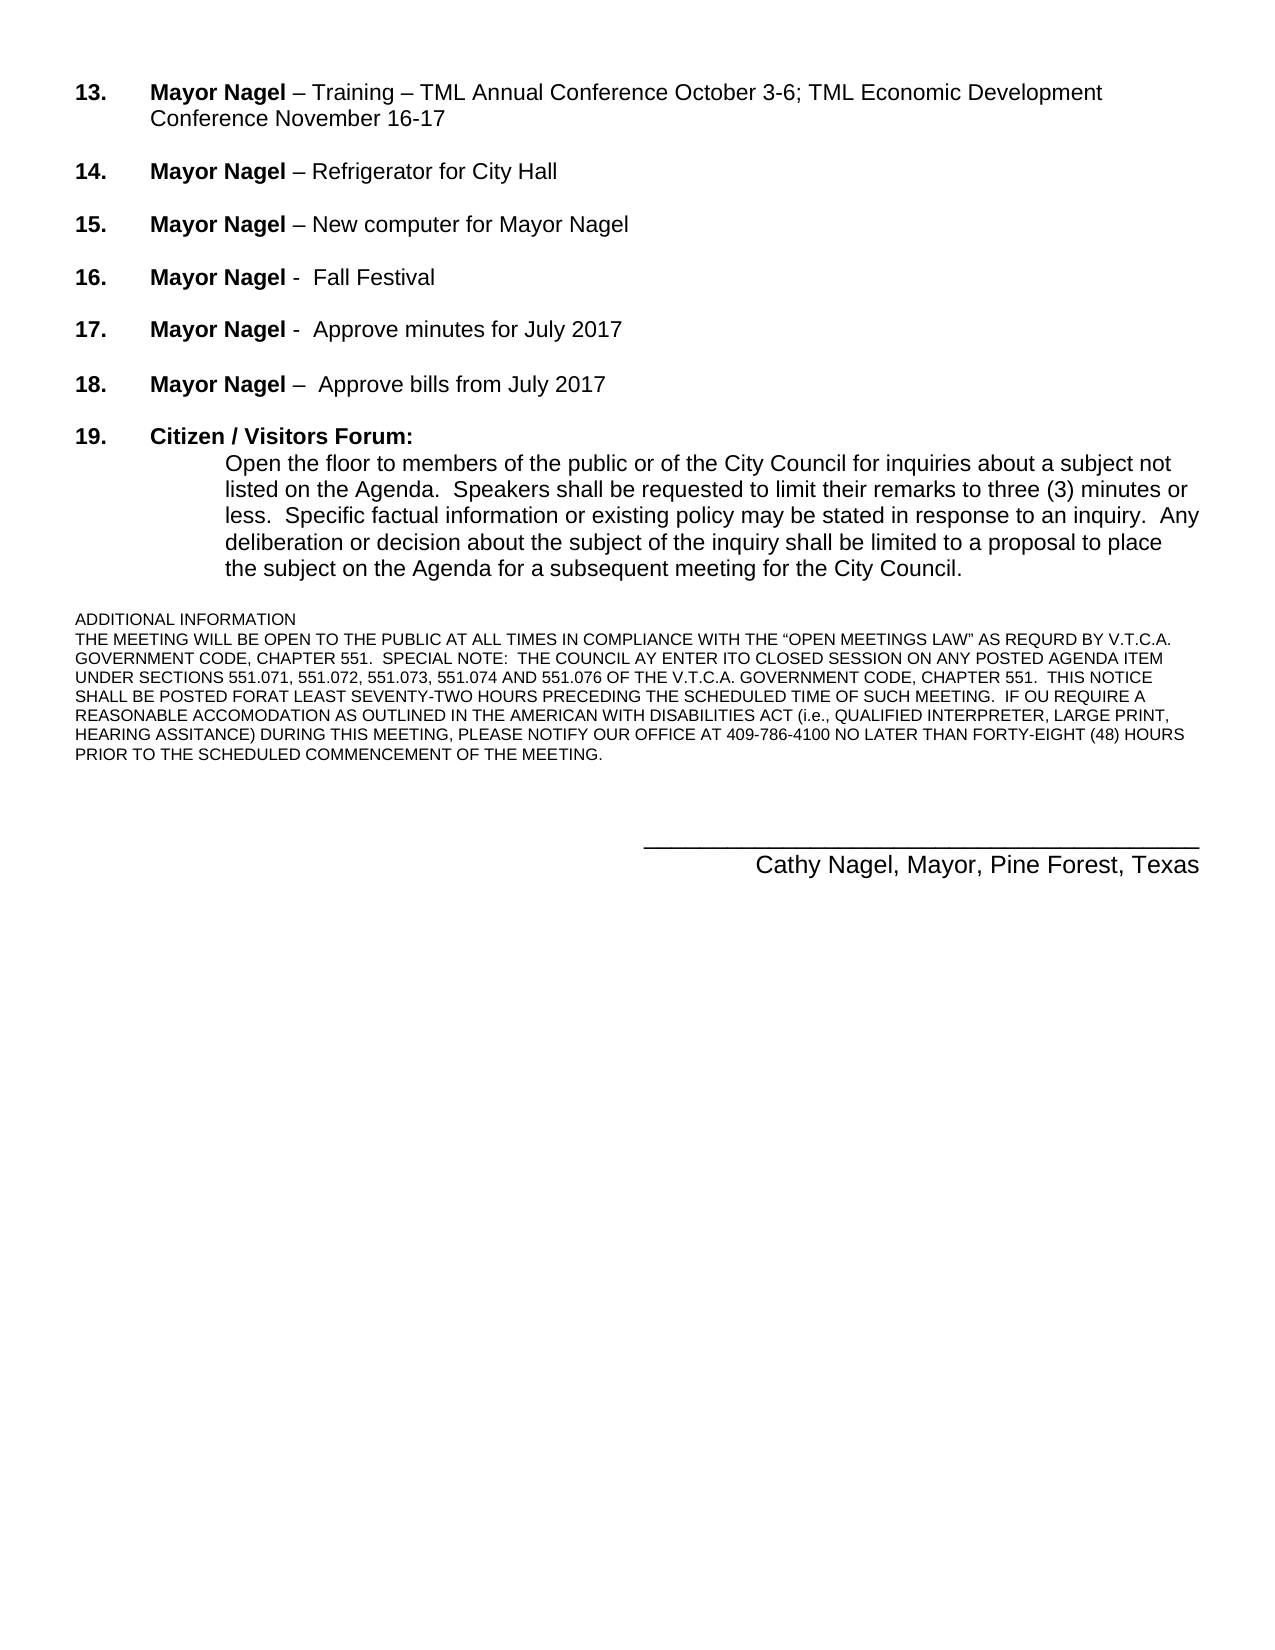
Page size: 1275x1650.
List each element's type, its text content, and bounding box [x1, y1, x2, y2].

text 18. Mayor Nagel – Approve bills from July 2017 [75, 371, 1200, 397]
text 17. Mayor Nagel - Approve minutes for July 2017 [75, 316, 1200, 343]
text 14. Mayor Nagel – Refrigerator for City Hall [75, 158, 1200, 184]
text 15. Mayor Nagel – New computer for Mayor Nagel [75, 211, 1200, 237]
text 19. Citizen / Visitors Forum: [75, 423, 1200, 450]
text 16. Mayor Nagel - Fall Festival [75, 263, 1200, 290]
text ADDITIONAL INFORMATION [75, 610, 1200, 629]
text Cathy Nagel, Mayor, Pine Forest, Texas [75, 850, 1200, 878]
text Open the floor to members of the public or of the City Council for inquiries about a subject not listed on the Agenda. Speakers shall be requested to limit their remarks to three (3) minutes or less. Specific factual information or existing policy may be stated in response to an inquiry. Any [225, 450, 1200, 529]
text ________________________________________ [75, 821, 1200, 850]
text deliberation or decision about the subject of the inquiry shall be limited to a proposal to place the subject on the Agenda for a subsequent meeting for the City Council. [225, 529, 1200, 581]
text 13. Mayor Nagel – Training – TML Annual Conference October 3-6; TML Economic Development Conference November 16-17 [75, 79, 1200, 132]
text THE MEETING WILL BE OPEN TO THE PUBLIC AT ALL TIMES IN COMPLIANCE WITH THE “OPEN MEETINGS LAW” AS REQURD BY V.T.C.A. GOVERNMENT CODE, CHAPTER 551. SPECIAL NOTE: THE COUNCIL AY ENTER ITO CLOSED SESSION ON ANY POSTED AGENDA ITEM UNDER SECTIONS 551.071, 551.072, 551.073, 551.074 AND 551.076 OF THE V.T.C.A. GOVERNMENT CODE, CHAPTER 551. THIS NOTICE SHALL BE POSTED FORAT LEAST SEVENTY-TWO HOURS PRECEDING THE SCHEDULED TIME OF SUCH MEETING. IF OU REQUIRE A REASONABLE ACCOMODATION AS OUTLINED IN THE AMERICAN WITH DISABILITIES ACT (i.e., QUALIFIED INTERPRETER, LARGE PRINT, HEARING ASSITANCE) DURING THIS MEETING, PLEASE NOTIFY OUR OFFICE AT 409-786-4100 NO LATER THAN FORTY-EIGHT (48) HOURS PRIOR TO THE SCHEDULED COMMENCEMENT OF THE MEETING. [75, 629, 1200, 763]
